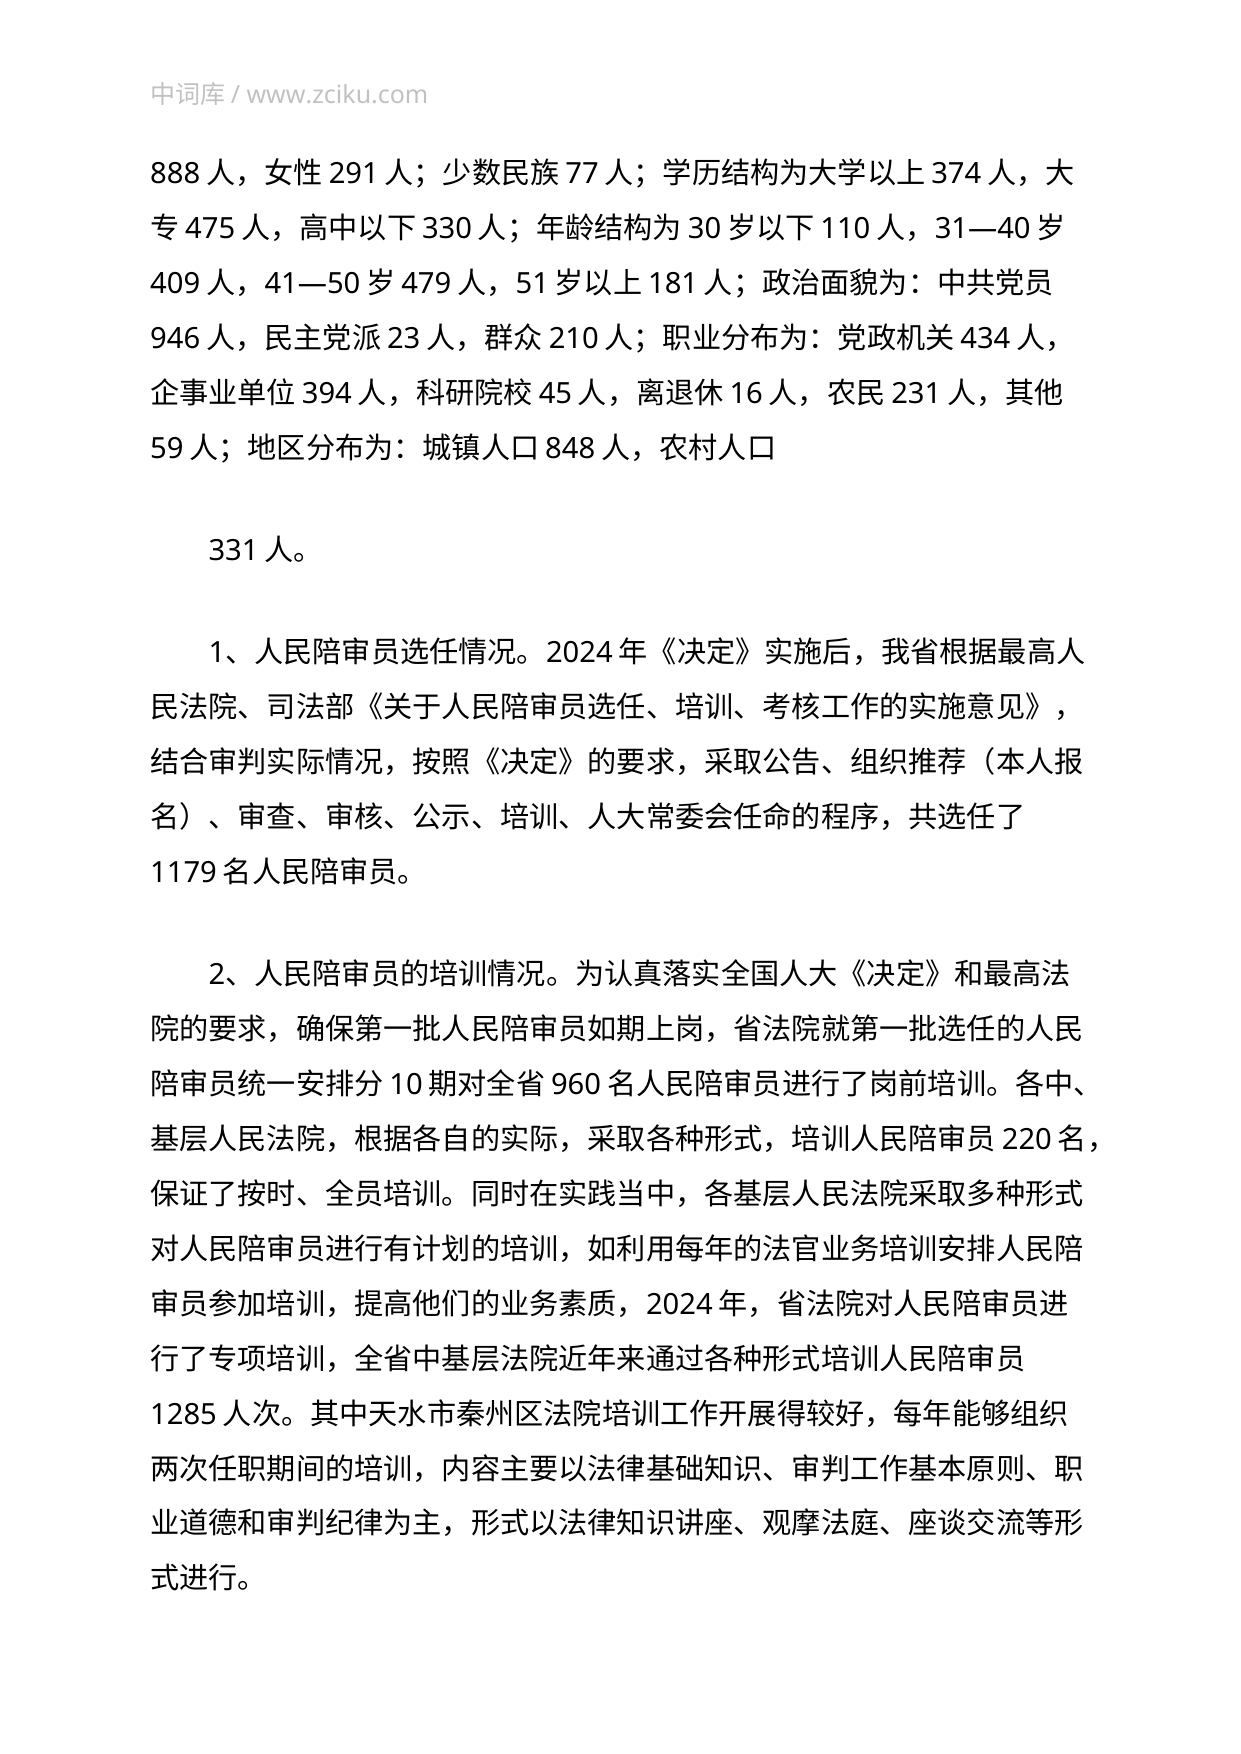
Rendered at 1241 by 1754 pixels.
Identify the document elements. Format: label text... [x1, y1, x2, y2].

text 331人。 [150, 527, 1090, 569]
text 1、人民陪审员选任情况。2024年《决定》实施后，我省根据最高人民法院、司法部《关于人民陪审员选任、培训、考核工作的实施意见》，结合审判实际情况，按照《决定》的要求，采取公告、组织推荐（本人报名）、审查、审核、公示、培训、人大常委会任命的程序，共选任了1179名人民陪审员。 [150, 629, 1090, 891]
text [150, 150, 1090, 467]
text 2、人民陪审员的培训情况。为认真落实全国人大《决定》和最高法院的要求，确保第一批人民陪审员如期上岗，省法院就第一批选任的人民陪审员统一安排分10期对全省960名人民陪审员进行了岗前培训。各中、基层人民法院，根据各自的实际，采取各种形式，培训人民陪审员220名，保证了按时、全员培训。同时在实践当中，各基层人民法院采取多种形式对人民陪审员进行有计划的培训，如利用每年的法官业务培训安排人民陪审员参加培训，提高他们的业务素质，2024年，省法院对人民陪审员进行了专项培训，全省中基层法院近年来通过各种形式培训人民陪审员1285人次。其中天水市秦州区法院培训工作开展得较好，每年能够组织两次任职期间的培训，内容主要以法律基础知识、审判工作基本原则、职业道德和审判纪律为主，形式以法律知识讲座、观摩法庭、座谈交流等形式进行。 [150, 951, 1090, 1597]
